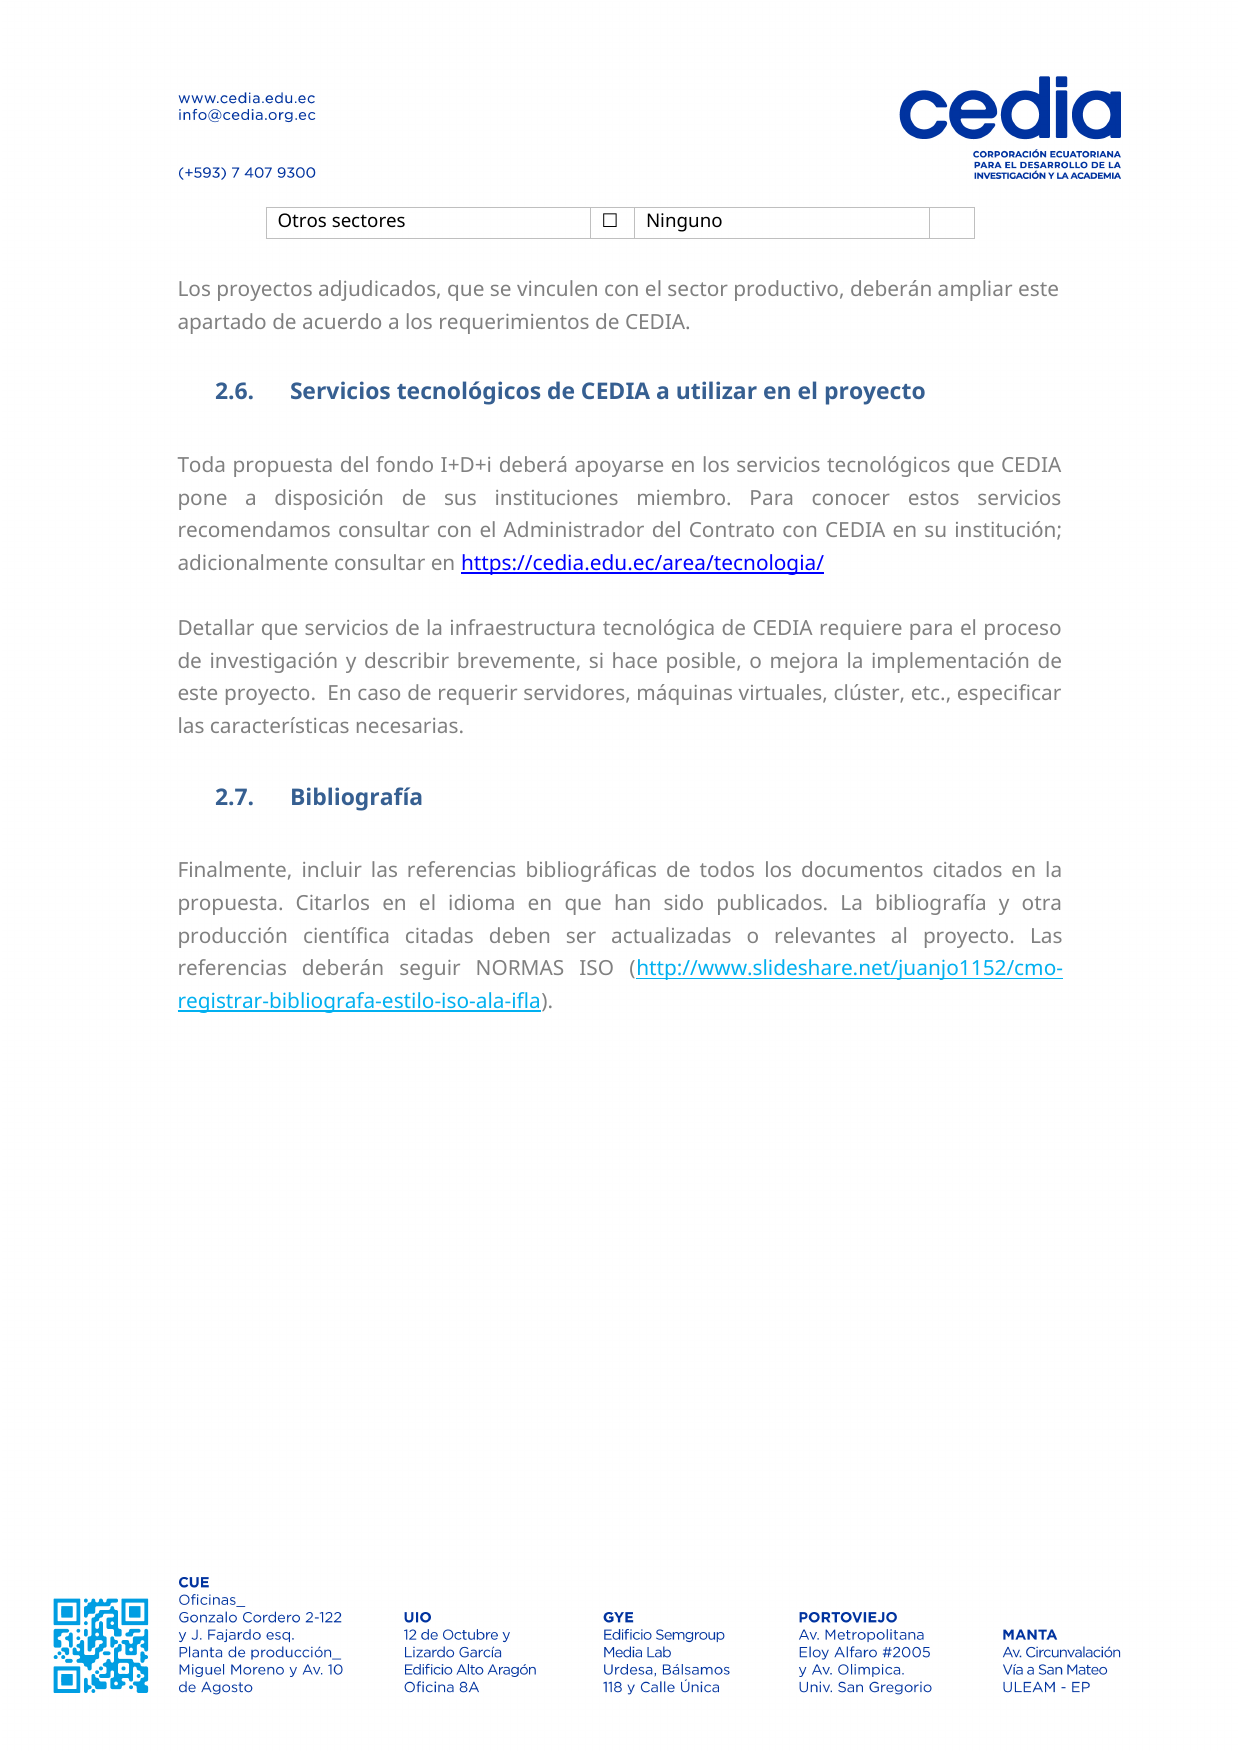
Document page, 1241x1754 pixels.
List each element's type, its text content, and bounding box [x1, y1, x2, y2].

text Los proyectos adjudicados, que se vinculen con el sector productivo, deberán ampliar este apartado de acuerdo a los requerimientos de CEDIA. [177, 274, 1063, 336]
table_cell [930, 208, 974, 238]
subtitle Servicios tecnológicos de CEDIA a utilizar en el proyecto [215, 375, 1063, 406]
text Finalmente, incluir las referencias bibliográficas de todos los documentos citados en la propuesta. Citarlos en el idioma en que han sido publicados. La bibliografía y otra producción científica citadas deben ser actualizadas o relevantes al proyecto. Las referencias deberán seguir NORMAS ISO (http://www.slideshare.net/juanjo1152/cmo-registrar-bibliografa-estilo-iso-ala-ifla). [177, 856, 1063, 1014]
picture [1, 1, 1238, 1751]
text Toda propuesta del fondo I+D+i deberá apoyarse en los servicios tecnológicos que CEDIA pone a disposición de sus instituciones miembro. Para conocer estos servicios recomendamos consultar con el Administrador del Contrato con CEDIA en su institución; adicionalmente consultar en https://cedia.edu.ec/area/tecnologia/ [177, 450, 1063, 577]
table_cell Ninguno [635, 208, 929, 238]
table_cell ☐ [591, 208, 634, 238]
table_cell Otros sectores [267, 208, 590, 238]
subtitle Bibliografía [215, 781, 1063, 812]
text Detallar que servicios de la infraestructura tecnológica de CEDIA requiere para el proceso de investigación y describir brevemente, si hace posible, o mejora la implementación de este proyecto. En caso de requerir servidores, máquinas virtuales, clúster, etc., especificar las características necesarias. [177, 613, 1063, 739]
